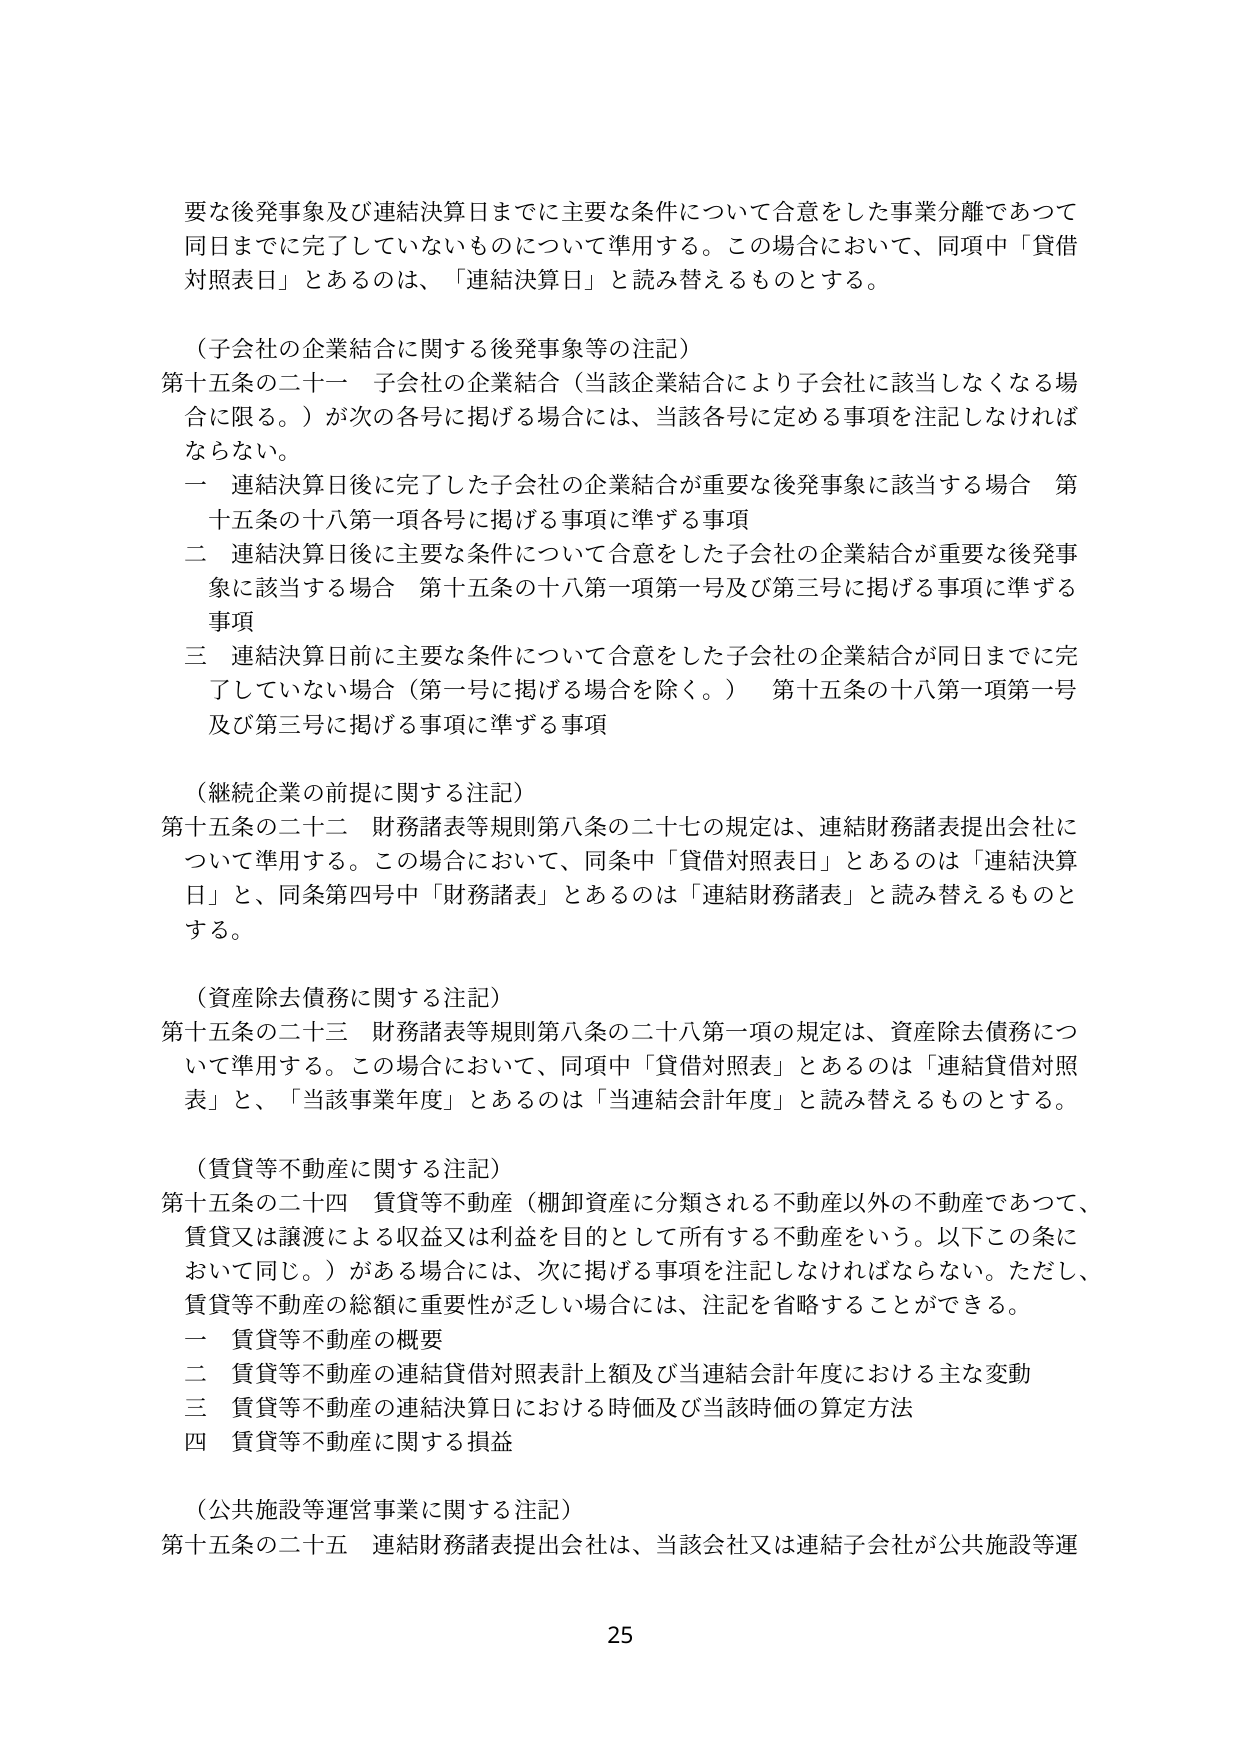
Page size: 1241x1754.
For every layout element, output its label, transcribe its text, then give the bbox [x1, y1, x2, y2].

text 一 賃貸等不動産の概要 [184, 1321, 1079, 1355]
text （子会社の企業結合に関する後発事象等の注記） [184, 330, 1079, 364]
text （継続企業の前提に関する注記） [184, 774, 1079, 809]
text （資産除去債務に関する注記） [184, 979, 1079, 1014]
text 第十五条の二十二 財務諸表等規則第八条の二十七の規定は、連結財務諸表提出会社について準用する。この場合において、同条中「貸借対照表日」とあるのは「連結決算日」と、同条第四号中「財務諸表」とあるのは「連結財務諸表」と読み替えるものとする。 [161, 809, 1079, 945]
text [161, 1526, 1079, 1560]
text 四 賃貸等不動産に関する損益 [184, 1424, 1079, 1458]
text 三 連結決算日前に主要な条件について合意をした子会社の企業結合が同日までに完了していない場合（第一号に掲げる場合を除く。） 第十五条の十八第一項第一号及び第三号に掲げる事項に準ずる事項 [184, 638, 1079, 740]
text 三 賃貸等不動産の連結決算日における時価及び当該時価の算定方法 [184, 1389, 1079, 1424]
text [161, 194, 1079, 296]
text 二 連結決算日後に主要な条件について合意をした子会社の企業結合が重要な後発事象に該当する場合 第十五条の十八第一項第一号及び第三号に掲げる事項に準ずる事項 [184, 535, 1079, 638]
text （公共施設等運営事業に関する注記） [184, 1492, 1079, 1526]
text 第十五条の二十四 賃貸等不動産（棚卸資産に分類される不動産以外の不動産であつて、賃貸又は譲渡による収益又は利益を目的として所有する不動産をいう。以下この条において同じ。）がある場合には、次に掲げる事項を注記しなければならない。ただし、賃貸等不動産の総額に重要性が乏しい場合には、注記を省略することができる。 [161, 1184, 1079, 1321]
text 一 連結決算日後に完了した子会社の企業結合が重要な後発事象に該当する場合 第十五条の十八第一項各号に掲げる事項に準ずる事項 [184, 467, 1079, 535]
text 第十五条の二十三 財務諸表等規則第八条の二十八第一項の規定は、資産除去債務について準用する。この場合において、同項中「貸借対照表」とあるのは「連結貸借対照表」と、「当該事業年度」とあるのは「当連結会計年度」と読み替えるものとする。 [161, 1014, 1079, 1116]
text （賃貸等不動産に関する注記） [184, 1150, 1079, 1184]
text 第十五条の二十一 子会社の企業結合（当該企業結合により子会社に該当しなくなる場合に限る。）が次の各号に掲げる場合には、当該各号に定める事項を注記しなければならない。 [161, 364, 1079, 467]
text 二 賃貸等不動産の連結貸借対照表計上額及び当連結会計年度における主な変動 [184, 1355, 1079, 1389]
